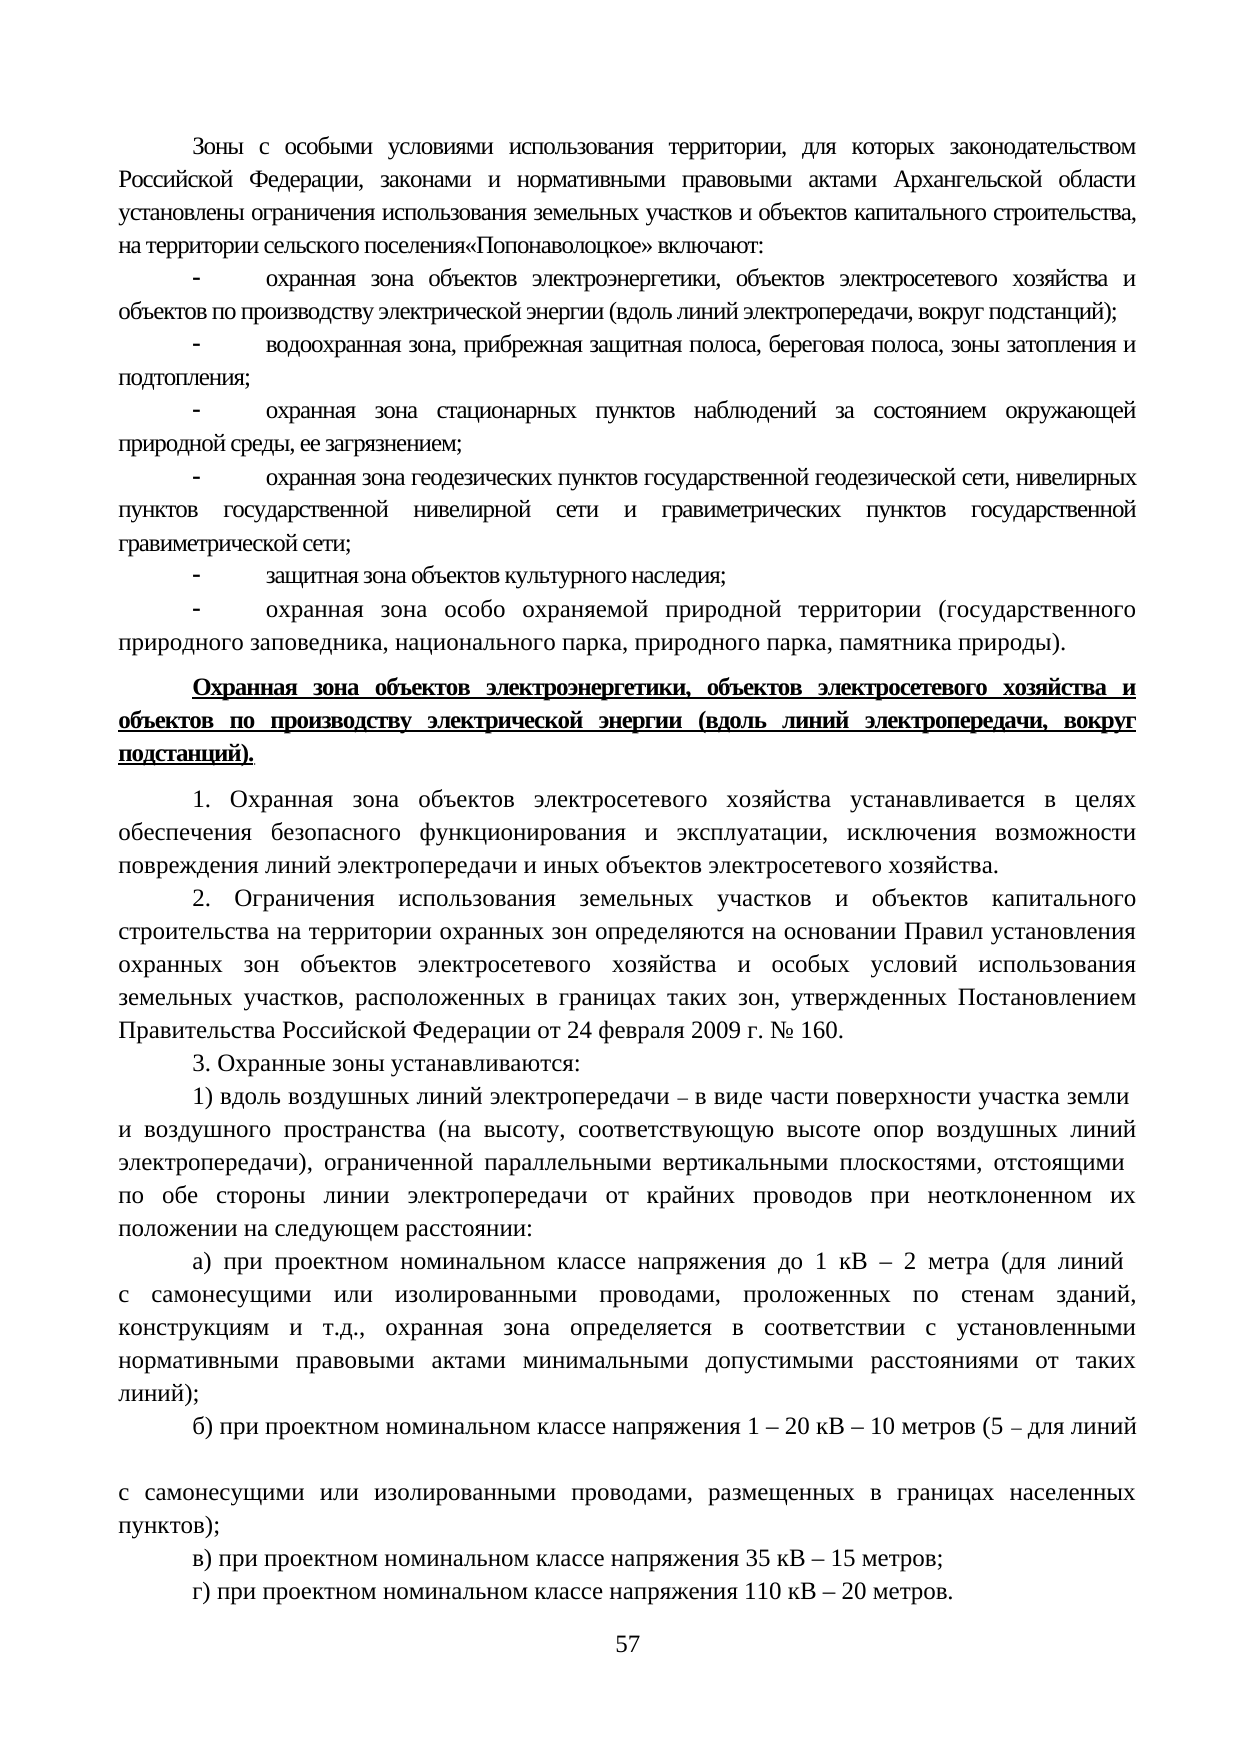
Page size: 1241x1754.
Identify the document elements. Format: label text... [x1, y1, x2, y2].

list защитная зона объектов культурного наследия; [118, 561, 1137, 589]
text 3. Охранные зоны устанавливаются: [118, 1048, 1137, 1077]
text г) при проектном номинальном классе напряжения 110 кВ – 20 метров. [118, 1576, 1137, 1605]
text в) при проектном номинальном классе напряжения 35 кВ – 15 метров; [118, 1543, 1137, 1572]
list охранная зона объектов электроэнергетики, объектов электросетевого хозяйства и объектов по производству электрической энергии (вдоль линий электропередачи, вокруг подстанций); [118, 263, 1137, 325]
text Охранная зона объектов электроэнергетики, объектов электросетевого хозяйства и объектов по производству электрической энергии (вдоль линий электропередачи, вокруг подстанций). [118, 672, 1137, 767]
text 1. Охранная зона объектов электросетевого хозяйства устанавливается в целях обеспечения безопасного функционирования и эксплуатации, исключения возможности повреждения линий электропередачи и иных объектов электросетевого хозяйства. [118, 784, 1137, 878]
text 2. Ограничения использования земельных участков и объектов капитального строительства на территории охранных зон определяются на основании Правил установления охранных зон объектов электросетевого хозяйства и особых условий использования земельных участков, расположенных в границах таких зон, утвержденных Постановлением Правительства Российской Федерации от 24 февраля 2009 г. № 160. [118, 883, 1137, 1044]
list охранная зона стационарных пунктов наблюдений за состоянием окружающей природной среды, ее загрязнением; [118, 396, 1137, 457]
list охранная зона геодезических пунктов государственной геодезической сети, нивелирных пунктов государственной нивелирной сети и гравиметрических пунктов государственной гравиметрической сети; [118, 462, 1137, 556]
text б) при проектном номинальном классе напряжения 1 – 20 кВ – 10 метров (5 – для линий с самонесущими или изолированными проводами, размещенных в границах населенных пунктов); [118, 1411, 1137, 1539]
list Зоны с особыми условиями использования территории, для которых законодательством Российской Федерации, законами и нормативными правовыми актами Архангельской области установлены ограничения использования земельных участков и объектов капитального строительства, на территории сельского поселения«Попонаволоцкое» включают: [118, 131, 1137, 259]
text 1) вдоль воздушных линий электропередачи – в виде части поверхности участка земли и воздушного пространства (на высоту, соответствующую высоте опор воздушных линий электропередачи), ограниченной параллельными вертикальными плоскостями, отстоящими по обе стороны линии электропередачи от крайних проводов при неотклоненном их положении на следующем расстоянии: [118, 1081, 1137, 1242]
list охранная зона особо охраняемой природной территории (государственного природного заповедника, национального парка, природного парка, памятника природы). [118, 594, 1137, 655]
text а) при проектном номинальном классе напряжения до 1 кВ – 2 метра (для линий с самонесущими или изолированными проводами, проложенных по стенам зданий, конструкциям и т.д., охранная зона определяется в соответствии с установленными нормативными правовыми актами минимальными допустимыми расстояниями от таких линий); [118, 1246, 1137, 1407]
list водоохранная зона, прибрежная защитная полоса, береговая полоса, зоны затопления и подтопления; [118, 329, 1137, 391]
